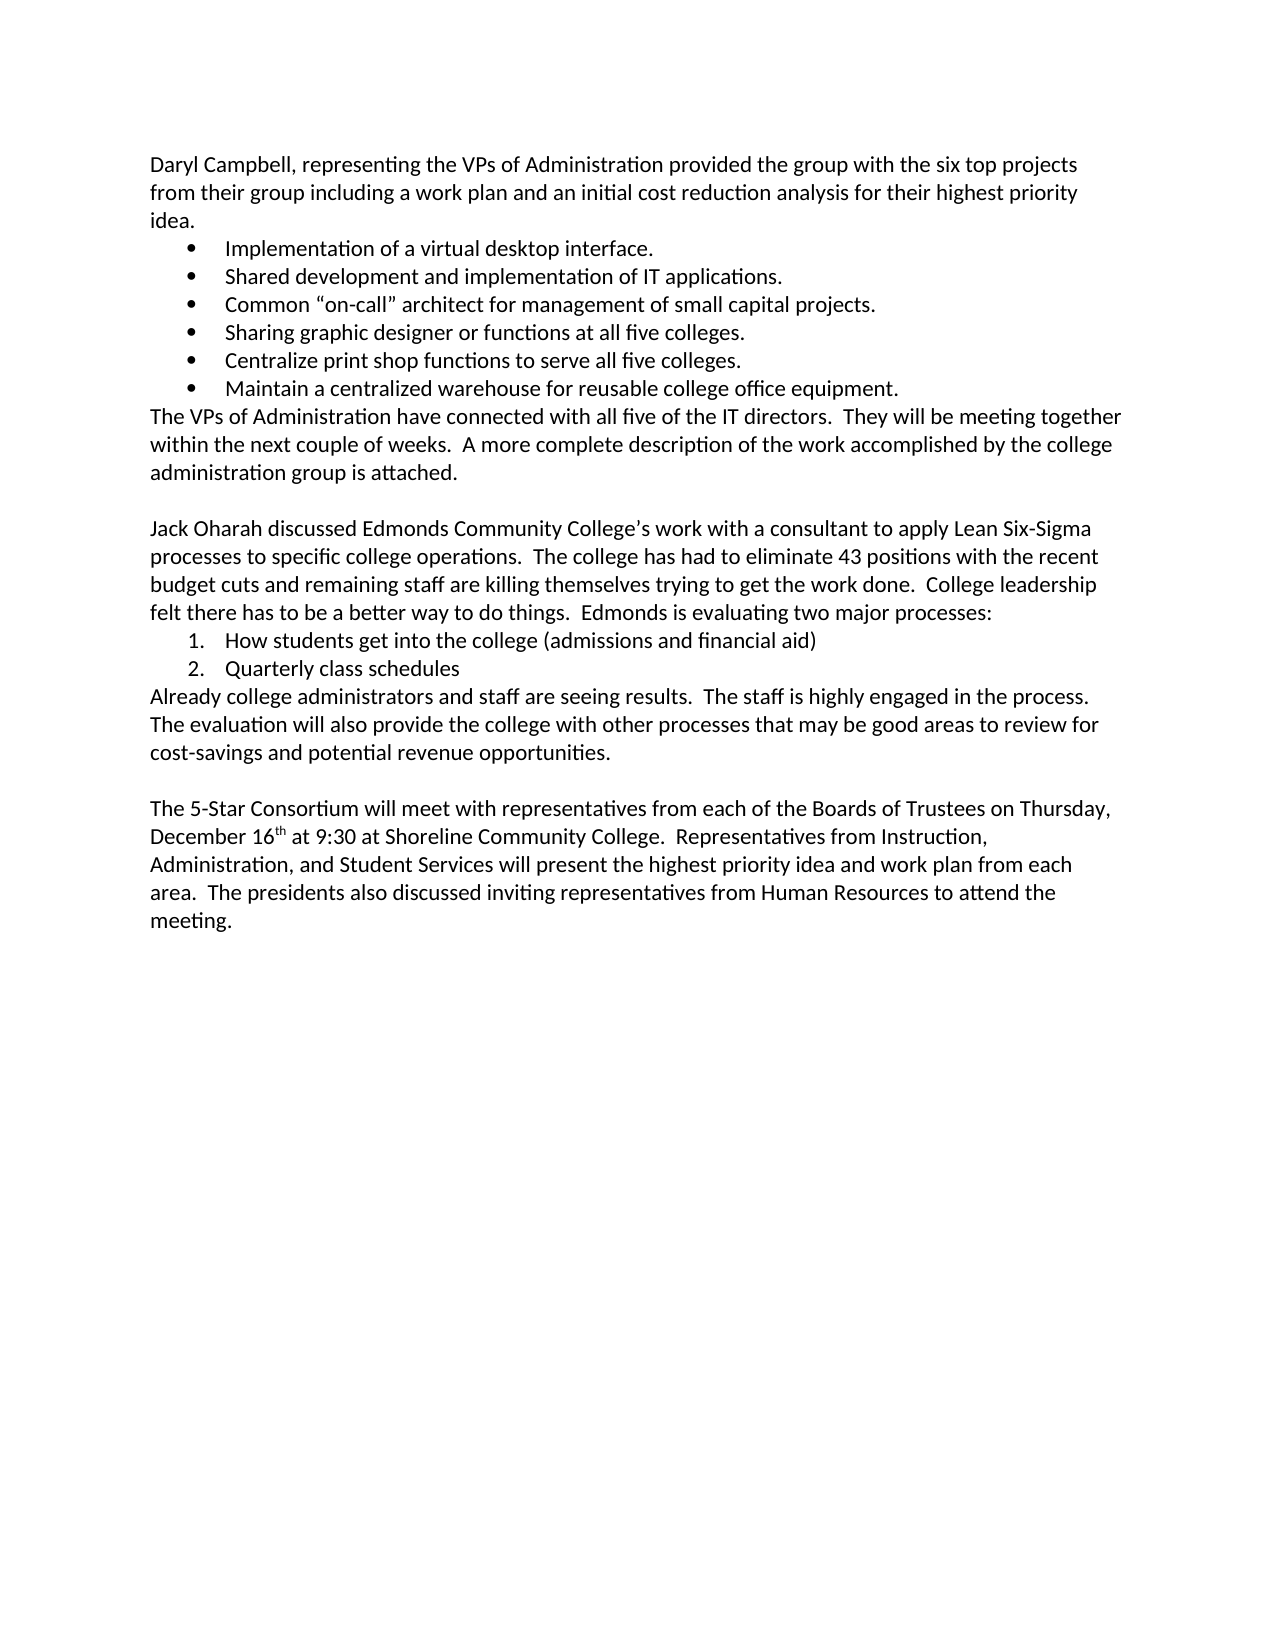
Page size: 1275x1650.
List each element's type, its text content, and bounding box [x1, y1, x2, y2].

list How students get into the college (admissions and financial aid) [187, 626, 1125, 654]
list Shared development and implementation of IT applications. [187, 262, 1125, 290]
text Daryl Campbell, representing the VPs of Administration provided the group with the six top projects from their group including a work plan and an initial cost reduction analysis for their highest priority idea. [150, 150, 1125, 234]
text The VPs of Administration have connected with all five of the IT directors. They will be meeting together within the next couple of weeks. A more complete description of the work accomplished by the college administration group is attached. [150, 402, 1125, 486]
list Common “on-call” architect for management of small capital projects. [187, 290, 1125, 318]
list Sharing graphic designer or functions at all five colleges. [187, 318, 1125, 346]
text Already college administrators and staff are seeing results. The staff is highly engaged in the process. The evaluation will also provide the college with other processes that may be good areas to review for cost-savings and potential revenue opportunities. [150, 682, 1125, 766]
text Jack Oharah discussed Edmonds Community College’s work with a consultant to apply Lean Six-Sigma processes to specific college operations. The college has had to eliminate 43 positions with the recent budget cuts and remaining staff are killing themselves trying to get the work done. College leadership felt there has to be a better way to do things. Edmonds is evaluating two major processes: [150, 514, 1125, 626]
list Implementation of a virtual desktop interface. [187, 234, 1125, 262]
list Quarterly class schedules [187, 654, 1125, 682]
list Centralize print shop functions to serve all five colleges. [187, 346, 1125, 374]
list Maintain a centralized warehouse for reusable college office equipment. [187, 374, 1125, 402]
text The 5-Star Consortium will meet with representatives from each of the Boards of Trustees on Thursday, December 16th at 9:30 at Shoreline Community College. Representatives from Instruction, Administration, and Student Services will present the highest priority idea and work plan from each area. The presidents also discussed inviting representatives from Human Resources to attend the meeting. [150, 794, 1125, 934]
